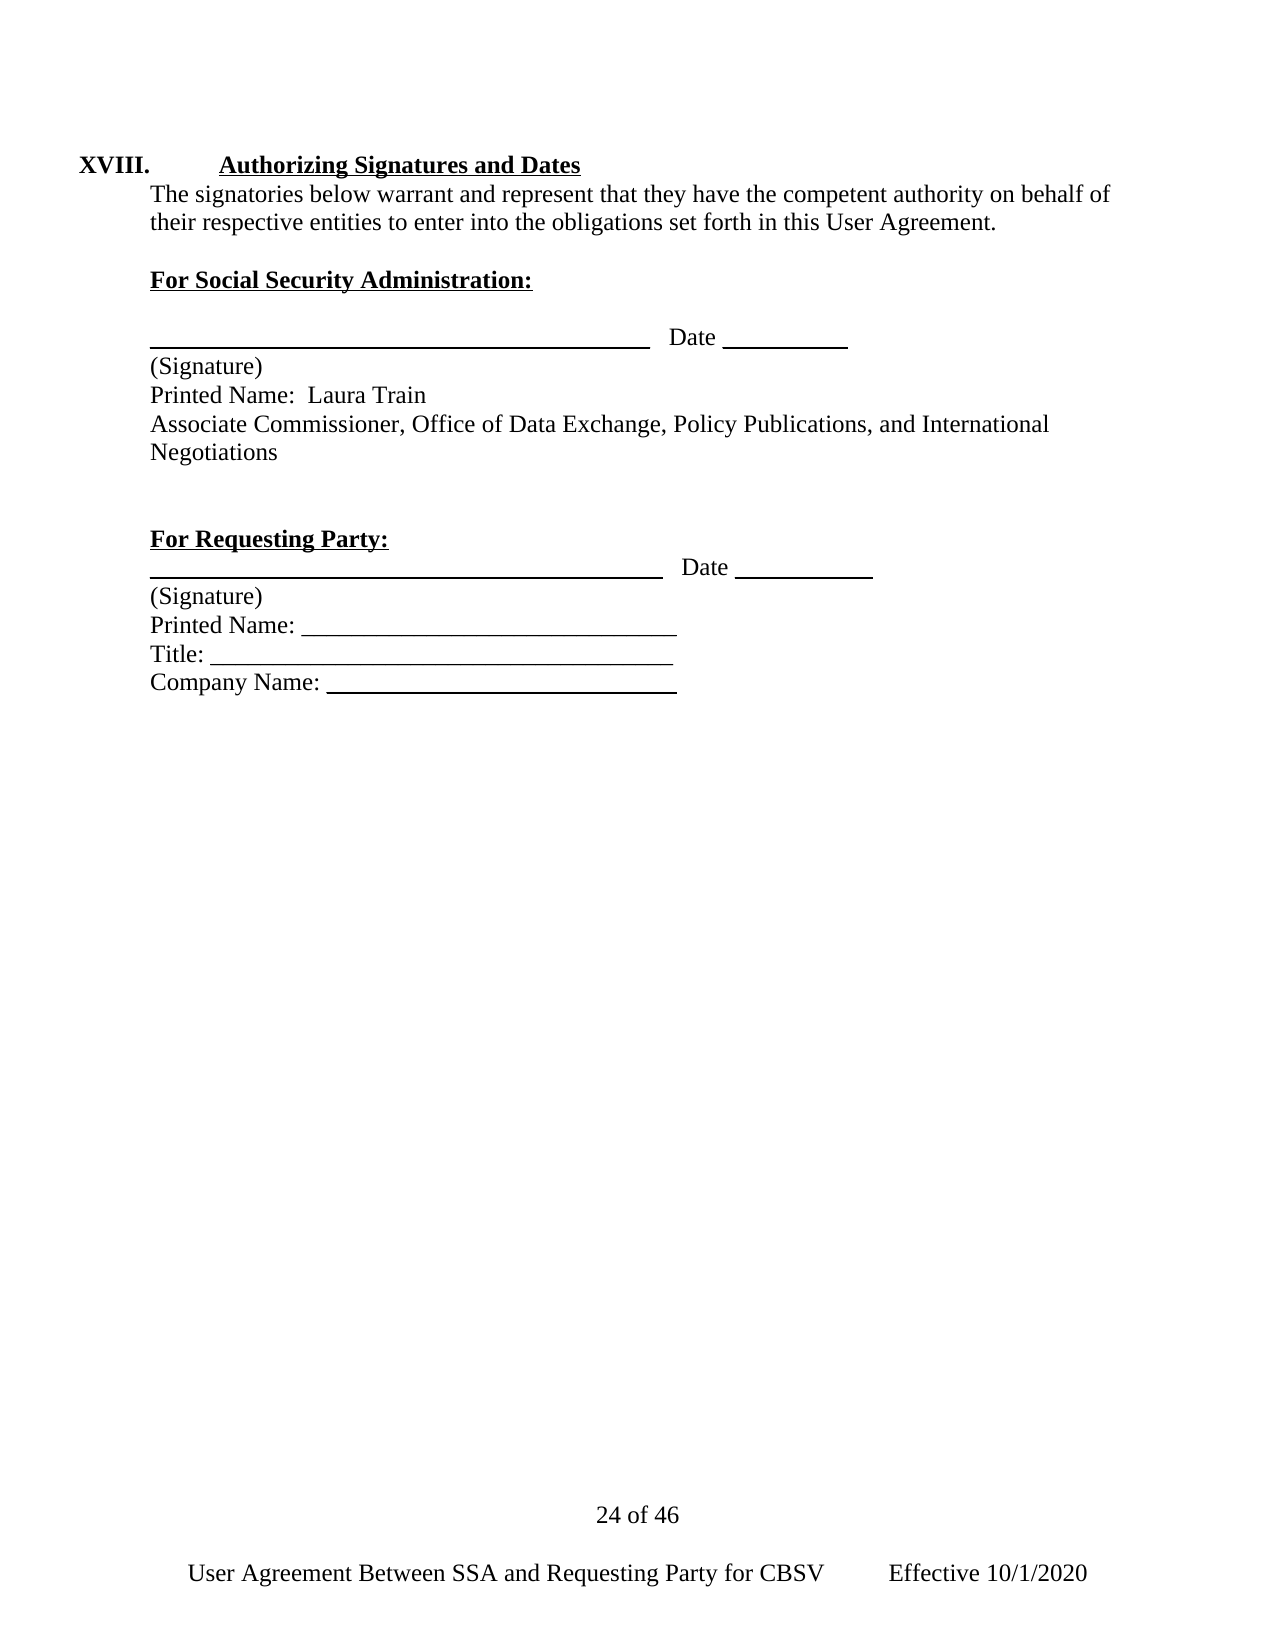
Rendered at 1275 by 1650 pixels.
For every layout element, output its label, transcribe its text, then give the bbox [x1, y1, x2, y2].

text The signatories below warrant and represent that they have the competent authority on behalf of their respective entities to enter into the obligations set forth in this User Agreement. [150, 179, 1125, 236]
text (Signature) [150, 581, 1125, 610]
text (Signature) [150, 351, 1125, 380]
text Associate Commissioner, Office of Data Exchange, Policy Publications, and International Negotiations [150, 409, 1125, 466]
text ________________________________________ Date __________ [150, 322, 1125, 351]
subtitle Authorizing Signatures and Dates [150, 150, 1125, 179]
text Company Name: ____________________________ [150, 667, 1125, 696]
text For Requesting Party: [150, 524, 1125, 552]
text _________________________________________ Date ___________ [150, 552, 1125, 581]
text Title: _____________________________________ [150, 639, 1125, 667]
text Printed Name: Laura Train [150, 380, 1125, 409]
text For Social Security Administration: [150, 265, 1125, 294]
text Printed Name: ______________________________ [150, 610, 1125, 639]
